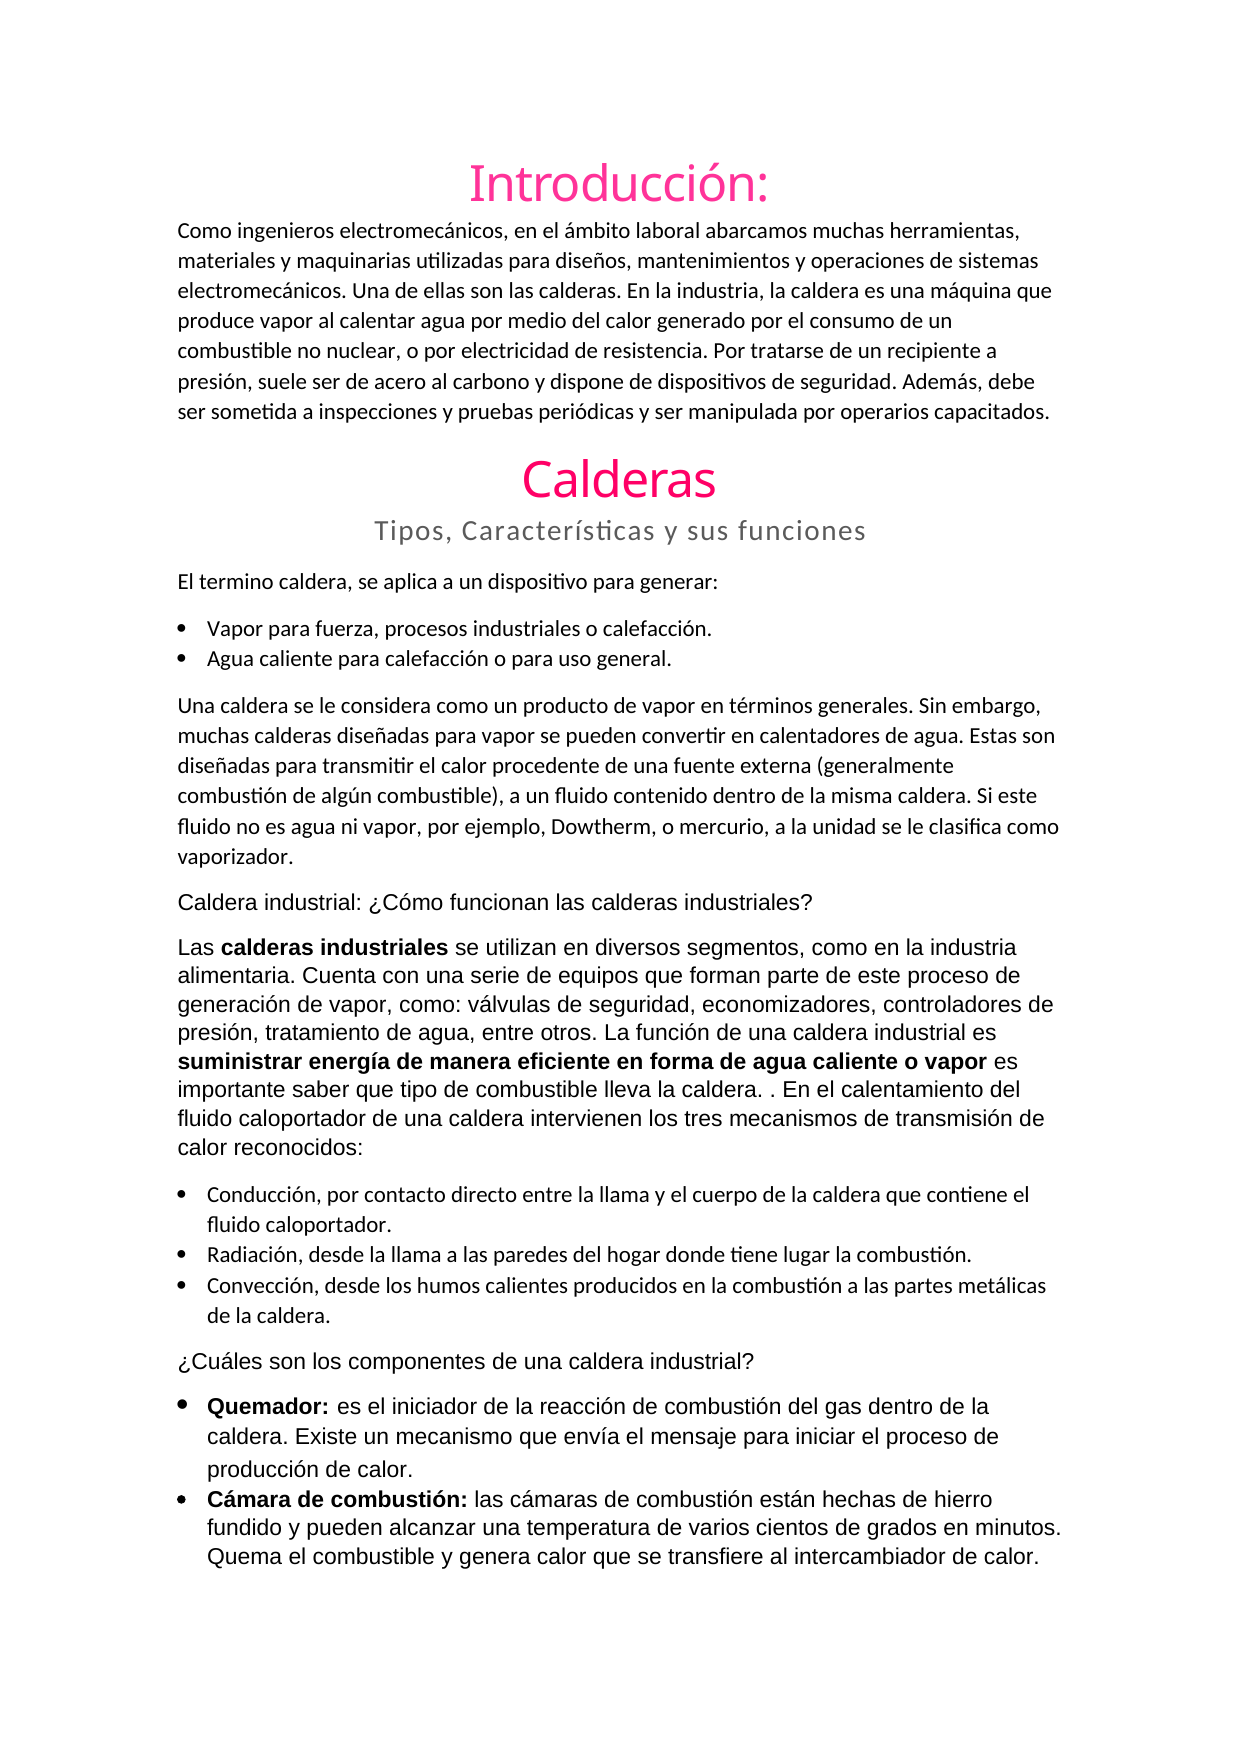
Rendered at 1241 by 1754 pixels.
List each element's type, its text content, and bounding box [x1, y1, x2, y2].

text Una caldera se le considera como un producto de vapor en términos generales. Sin embargo, muchas calderas diseñadas para vapor se pueden convertir en calentadores de agua. Estas son diseñadas para transmitir el calor procedente de una fuente externa (generalmente combustión de algún combustible), a un fluido contenido dentro de la misma caldera. Si este fluido no es agua ni vapor, por ejemplo, Dowtherm, o mercurio, a la unidad se le clasifica como vaporizador. [177, 691, 1063, 870]
list Vapor para fuerza, procesos industriales o calefacción. [177, 614, 1063, 642]
text El termino caldera, se aplica a un dispositivo para generar: [177, 567, 1063, 595]
title Introducción: [177, 148, 1063, 216]
list Convección, desde los humos calientes producidos en la combustión a las partes metálicas de la caldera. [177, 1271, 1063, 1329]
list Quemador: es el iniciador de la reacción de combustión del gas dentro de la caldera. Existe un mecanismo que envía el mensaje para iniciar el proceso de producción de calor. [177, 1393, 1063, 1483]
list Radiación, desde la llama a las paredes del hogar donde tiene lugar la combustión. [177, 1241, 1063, 1268]
list Conducción, por contacto directo entre la llama y el cuerpo de la caldera que contiene el fluido caloportador. [177, 1180, 1063, 1238]
text Las calderas industriales se utilizan en diversos segmentos, como en la industria alimentaria. Cuenta con una serie de equipos que forman parte de este proceso de generación de vapor, como: válvulas de seguridad, economizadores, controladores de presión, tratamiento de agua, entre otros. La función de una caldera industrial es suministrar energía de manera eficiente en forma de agua caliente o vapor es importante saber que tipo de combustible lleva la caldera. . En el calentamiento del fluido caloportador de una caldera intervienen los tres mecanismos de transmisión de calor reconocidos: [177, 934, 1063, 1161]
list Cámara de combustión: las cámaras de combustión están hechas de hierro fundido y pueden alcanzar una temperatura de varios cientos de grados en minutos. Quema el combustible y genera calor que se transfiere al intercambiador de calor. [177, 1486, 1063, 1569]
subtitle Tipos, Características y sus funciones [177, 512, 1063, 548]
text ¿Cuáles son los componentes de una caldera industrial? [177, 1348, 1063, 1374]
list Agua caliente para calefacción o para uso general. [177, 644, 1063, 672]
text Caldera industrial: ¿Cómo funcionan las calderas industriales? [177, 889, 1063, 915]
title Calderas [177, 444, 1063, 512]
text Como ingenieros electromecánicos, en el ámbito laboral abarcamos muchas herramientas, materiales y maquinarias utilizadas para diseños, mantenimientos y operaciones de sistemas electromecánicos. Una de ellas son las calderas. En la industria, la caldera es una máquina que produce vapor al calentar agua por medio del calor generado por el consumo de un combustible no nuclear, o por electricidad de resistencia. Por tratarse de un recipiente a presión, suele ser de acero al carbono y dispone de dispositivos de seguridad. Además, debe ser sometida a inspecciones y pruebas periódicas y ser manipulada por operarios capacitados. [177, 216, 1063, 425]
